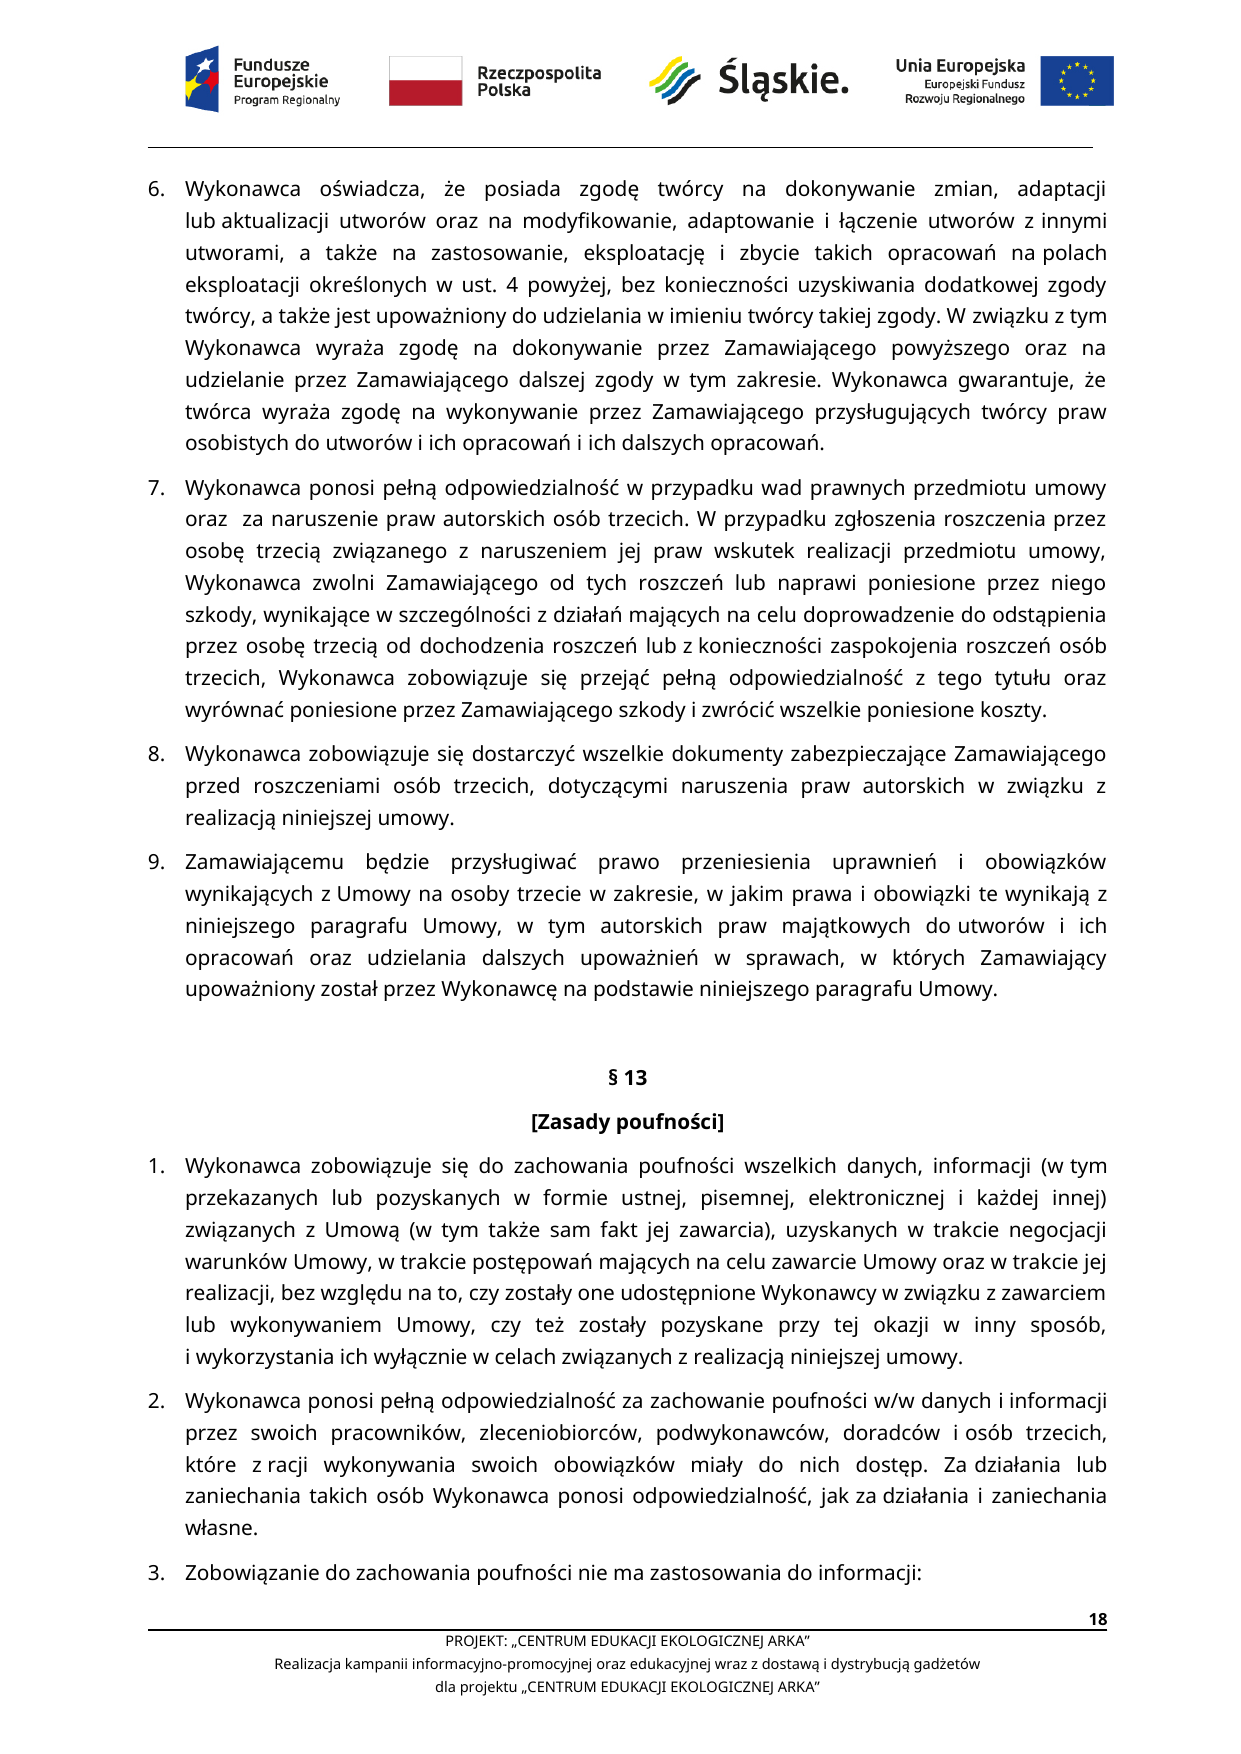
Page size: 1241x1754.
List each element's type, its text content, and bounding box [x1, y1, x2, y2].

list Wykonawca ponosi pełną odpowiedzialność za zachowanie poufności w/w danych i informacji przez swoich pracowników, zleceniobiorców, podwykonawców, doradców i osób trzecich, które z racji wykonywania swoich obowiązków miały do nich dostęp. Za działania lub zaniechania takich osób Wykonawca ponosi odpowiedzialność, jak za działania i zaniechania własne. [148, 1386, 1107, 1542]
list Wykonawca zobowiązuje się dostarczyć wszelkie dokumenty zabezpieczające Zamawiającego przed roszczeniami osób trzecich, dotyczącymi naruszenia praw autorskich w związku z realizacją niniejszej umowy. [148, 739, 1107, 831]
text [Zasady poufności] [148, 1107, 1107, 1136]
list Zobowiązanie do zachowania poufności nie ma zastosowania do informacji: [148, 1558, 1107, 1586]
list Wykonawca ponosi pełną odpowiedzialność w przypadku wad prawnych przedmiotu umowy oraz za naruszenie praw autorskich osób trzecich. W przypadku zgłoszenia roszczenia przez osobę trzecią związanego z naruszeniem jej praw wskutek realizacji przedmiotu umowy, Wykonawca zwolni Zamawiającego od tych roszczeń lub naprawi poniesione przez niego szkody, wynikające w szczególności z działań mających na celu doprowadzenie do odstąpienia przez osobę trzecią od dochodzenia roszczeń lub z konieczności zaspokojenia roszczeń osób trzecich, Wykonawca zobowiązuje się przejąć pełną odpowiedzialność z tego tytułu oraz wyrównać poniesione przez Zamawiającego szkody i zwrócić wszelkie poniesione koszty. [148, 473, 1107, 724]
list Wykonawca zobowiązuje się do zachowania poufności wszelkich danych, informacji (w tym przekazanych lub pozyskanych w formie ustnej, pisemnej, elektronicznej i każdej innej) związanych z Umową (w tym także sam fakt jej zawarcia), uzyskanych w trakcie negocjacji warunków Umowy, w trakcie postępowań mających na celu zawarcie Umowy oraz w trakcie jej realizacji, bez względu na to, czy zostały one udostępnione Wykonawcy w związku z zawarciem lub wykonywaniem Umowy, czy też zostały pozyskane przy tej okazji w inny sposób, i wykorzystania ich wyłącznie w celach związanych z realizacją niniejszej umowy. [148, 1151, 1107, 1371]
text § 13 [148, 1063, 1107, 1091]
picture [169, 29, 1130, 127]
list Zamawiającemu będzie przysługiwać prawo przeniesienia uprawnień i obowiązków wynikających z Umowy na osoby trzecie w zakresie, w jakim prawa i obowiązki te wynikają z niniejszego paragrafu Umowy, w tym autorskich praw majątkowych do utworów i ich opracowań oraz udzielania dalszych upoważnień w sprawach, w których Zamawiający upoważniony został przez Wykonawcę na podstawie niniejszego paragrafu Umowy. [148, 847, 1107, 1003]
list Wykonawca oświadcza, że posiada zgodę twórcy na dokonywanie zmian, adaptacji lub aktualizacji utworów oraz na modyfikowanie, adaptowanie i łączenie utworów z innymi utworami, a także na zastosowanie, eksploatację i zbycie takich opracowań na polach eksploatacji określonych w ust. 4 powyżej, bez konieczności uzyskiwania dodatkowej zgody twórcy, a także jest upoważniony do udzielania w imieniu twórcy takiej zgody. W związku z tym Wykonawca wyraża zgodę na dokonywanie przez Zamawiającego powyższego oraz na udzielanie przez Zamawiającego dalszej zgody w tym zakresie. Wykonawca gwarantuje, że twórca wyraża zgodę na wykonywanie przez Zamawiającego przysługujących twórcy praw osobistych do utworów i ich opracowań i ich dalszych opracowań. [148, 174, 1107, 457]
